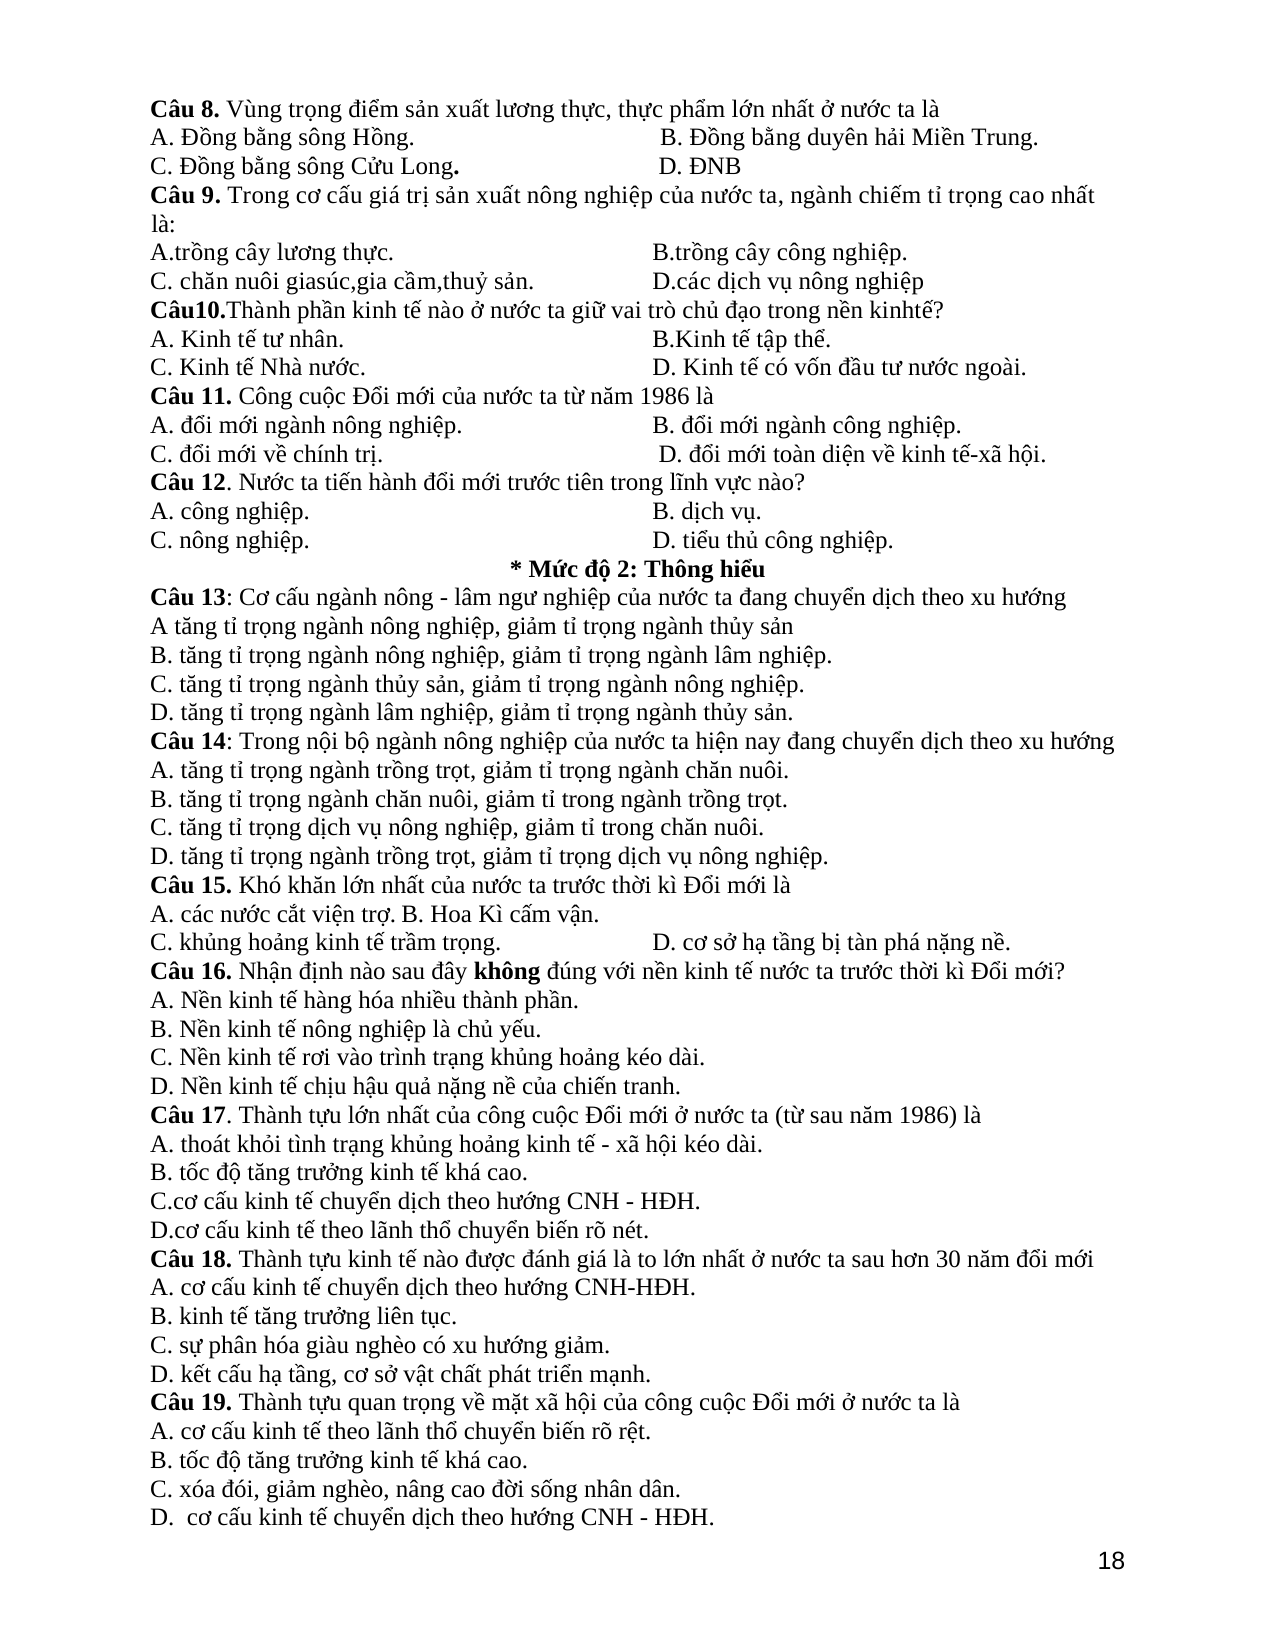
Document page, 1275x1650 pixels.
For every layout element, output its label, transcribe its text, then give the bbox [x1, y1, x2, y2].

text B. tốc độ tăng trưởng kinh tế khá cao. [150, 1445, 1125, 1474]
text C.cơ cấu kinh tế chuyển dịch theo hướng CNH - HĐH. [150, 1186, 1125, 1215]
text B. tốc độ tăng trưởng kinh tế khá cao. [150, 1157, 1125, 1186]
text Câu 13: Cơ cấu ngành nông - lâm ngư nghiệp của nước ta đang chuyển dịch theo xu hướng [150, 582, 1125, 611]
text A. cơ cấu kinh tế theo lãnh thổ chuyển biến rõ rệt. [150, 1416, 1125, 1445]
text A. Đồng bằng sông Hồng. B. Đồng bằng duyên hải Miền Trung. [150, 122, 1125, 151]
text Câu 18. Thành tựu kinh tế nào được đánh giá là to lớn nhất ở nước ta sau hơn 30 năm đổi mới [150, 1244, 1125, 1272]
text C. xóa đói, giảm nghèo, nâng cao đời sống nhân dân. [150, 1474, 1125, 1502]
text C. tăng tỉ trọng dịch vụ nông nghiệp, giảm tỉ trong chăn nuôi. [150, 812, 1125, 841]
text Câu 14: Trong nội bộ ngành nông nghiệp của nước ta hiện nay đang chuyển dịch theo xu hướng [150, 726, 1125, 755]
text C. tăng tỉ trọng ngành thủy sản, giảm tỉ trọng ngành nông nghiệp. [150, 669, 1125, 697]
text D. cơ cấu kinh tế chuyển dịch theo hướng CNH - HĐH. [150, 1502, 1125, 1531]
text A tăng tỉ trọng ngành nông nghiệp, giảm tỉ trọng ngành thủy sản [150, 611, 1125, 640]
text A. công nghiệp. B. dịch vụ. [150, 496, 1125, 525]
text D.cơ cấu kinh tế theo lãnh thổ chuyển biến rõ nét. [150, 1215, 1125, 1244]
text C. sự phân hóa giàu nghèo có xu hướng giảm. [150, 1330, 1125, 1359]
text A. đổi mới ngành nông nghiệp. B. đổi mới ngành công nghiệp. [150, 410, 1125, 439]
text B. kinh tế tăng trưởng liên tục. [150, 1301, 1125, 1330]
text Câu 17. Thành tựu lớn nhất của công cuộc Đổi mới ở nước ta (từ sau năm 1986) là [150, 1100, 1125, 1129]
text C. đổi mới về chính trị. D. đổi mới toàn diện về kinh tế-xã hội. [150, 439, 1125, 467]
text C. Đồng bằng sông Cửu Long. D. ĐNB [150, 151, 1125, 180]
text A. tăng tỉ trọng ngành trồng trọt, giảm tỉ trọng ngành chăn nuôi. [150, 755, 1125, 784]
text B. Nền kinh tế nông nghiệp là chủ yếu. [150, 1014, 1125, 1042]
text B. tăng tỉ trọng ngành chăn nuôi, giảm tỉ trong ngành trồng trọt. [150, 784, 1125, 812]
text C. Kinh tế Nhà nước. D. Kinh tế có vốn đầu tư nước ngoài. [150, 352, 1125, 381]
text Câu 9. Trong cơ cấu giá trị sản xuất nông nghiệp của nước ta, ngành chiếm tỉ trọng cao nhất là: [150, 180, 1125, 237]
text C. Nền kinh tế rơi vào trình trạng khủng hoảng kéo dài. [150, 1042, 1125, 1071]
text * Mức độ 2: Thông hiểu [150, 554, 1125, 582]
text Câu 19. Thành tựu quan trọng về mặt xã hội của công cuộc Đổi mới ở nước ta là [150, 1387, 1125, 1416]
text Câu10.Thành phần kinh tế nào ở nước ta giữ vai trò chủ đạo trong nền kinhtế? [150, 295, 1125, 324]
text D. tăng tỉ trọng ngành lâm nghiệp, giảm tỉ trọng ngành thủy sản. [150, 697, 1125, 726]
text A. cơ cấu kinh tế chuyển dịch theo hướng CNH-HĐH. [150, 1272, 1125, 1301]
text C. khủng hoảng kinh tế trầm trọng. D. cơ sở hạ tầng bị tàn phá nặng nề. [150, 927, 1125, 956]
text C. nông nghiệp. D. tiểu thủ công nghiệp. [150, 525, 1125, 554]
text A. thoát khỏi tình trạng khủng hoảng kinh tế - xã hội kéo dài. [150, 1129, 1125, 1157]
text A. các nước cắt viện trợ. B. Hoa Kì cấm vận. [150, 899, 1125, 927]
text Câu 12. Nước ta tiến hành đổi mới trước tiên trong lĩnh vực nào? [150, 467, 1125, 496]
text B. tăng tỉ trọng ngành nông nghiệp, giảm tỉ trọng ngành lâm nghiệp. [150, 640, 1125, 669]
text Câu 15. Khó khăn lớn nhất của nước ta trước thời kì Đổi mới là [150, 870, 1125, 899]
text Câu 16. Nhận định nào sau đây không đúng với nền kinh tế nước ta trước thời kì Đổi mới? [150, 956, 1125, 985]
text D. kết cấu hạ tầng, cơ sở vật chất phát triển mạnh. [150, 1359, 1125, 1387]
text D. tăng tỉ trọng ngành trồng trọt, giảm tỉ trọng dịch vụ nông nghiệp. [150, 841, 1125, 870]
text A. Kinh tế tư nhân. B.Kinh tế tập thể. [150, 324, 1125, 352]
text C. chăn nuôi giasúc,gia cầm,thuỷ sản. D.các dịch vụ nông nghiệp [150, 266, 1125, 295]
text Câu 11. Công cuộc Đổi mới của nước ta từ năm 1986 là [150, 381, 1125, 410]
text Câu 8. Vùng trọng điểm sản xuất lương thực, thực phẩm lớn nhất ở nước ta là [150, 94, 1125, 122]
text A.trồng cây lương thực. B.trồng cây công nghiệp. [150, 237, 1125, 266]
text A. Nền kinh tế hàng hóa nhiều thành phần. [150, 985, 1125, 1014]
text D. Nền kinh tế chịu hậu quả nặng nề của chiến tranh. [150, 1071, 1125, 1100]
